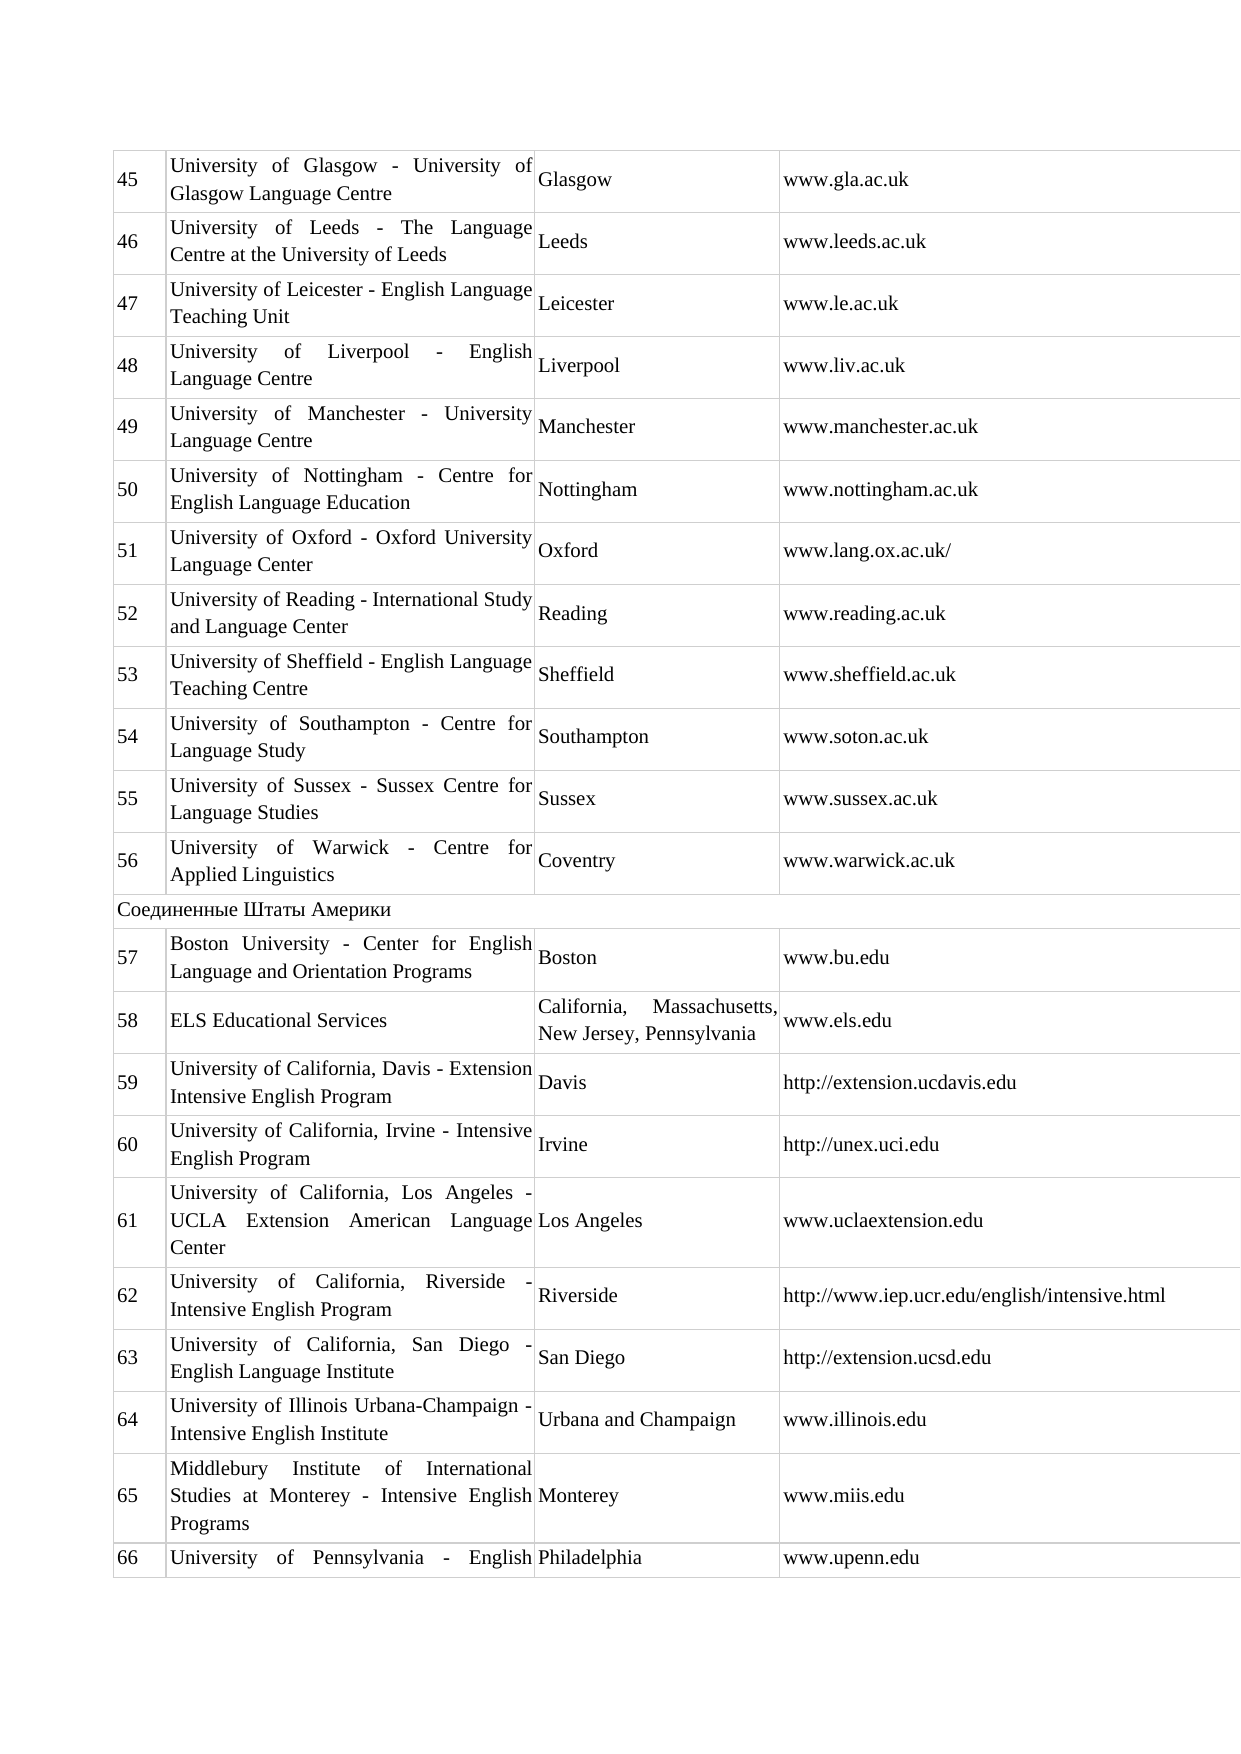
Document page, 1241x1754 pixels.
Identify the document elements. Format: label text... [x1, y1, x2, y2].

table_cell Boston University - Center for English Language and Orientation Programs [167, 929, 534, 991]
table_cell University of Sussex - Sussex Centre for Language Studies [167, 771, 534, 832]
table_cell www.els.edu [780, 992, 1240, 1053]
table_cell University of Nottingham - Centre for English Language Education [167, 461, 534, 522]
table_cell www.manchester.ac.uk [780, 399, 1240, 460]
table_cell University of California, Davis - Extension Intensive English Program [167, 1054, 534, 1115]
table_cell www.warwick.ac.uk [780, 833, 1240, 894]
table_cell www.illinois.edu [780, 1392, 1240, 1453]
table_cell 54 [114, 709, 165, 770]
table_cell http://www.iep.ucr.edu/english/intensive.html [780, 1268, 1240, 1329]
table_cell University of California, San Diego - English Language Institute [167, 1330, 534, 1391]
table_cell Irvine [535, 1116, 779, 1177]
table_cell 55 [114, 771, 165, 832]
table_cell 57 [114, 929, 165, 991]
table_cell www.uclaextension.edu [780, 1178, 1240, 1267]
table_cell Reading [535, 585, 779, 646]
table_cell Urbana and Champaign [535, 1392, 779, 1453]
table_cell University of California, Los Angeles - UCLA Extension American Language Center [167, 1178, 534, 1267]
table_cell www.leeds.ac.uk [780, 213, 1240, 274]
table_cell University of California, Irvine - Intensive English Program [167, 1116, 534, 1177]
table_cell University of Oxford - Oxford University Language Center [167, 523, 534, 584]
table_cell www.upenn.edu [780, 1544, 1240, 1577]
table_cell 48 [114, 337, 165, 398]
table_cell Sheffield [535, 647, 779, 708]
table_cell Oxford [535, 523, 779, 584]
table_cell Sussex [535, 771, 779, 832]
table_cell Southampton [535, 709, 779, 770]
table_cell University of Warwick - Centre for Applied Linguistics [167, 833, 534, 894]
table_cell University of Reading - International Study and Language Center [167, 585, 534, 646]
table_cell University of Liverpool - English Language Centre [167, 337, 534, 398]
table_cell University of California, Riverside - Intensive English Program [167, 1268, 534, 1329]
table_cell Leeds [535, 213, 779, 274]
table_cell 63 [114, 1330, 165, 1391]
table_cell Liverpool [535, 337, 779, 398]
table_cell 61 [114, 1178, 165, 1267]
table_cell 56 [114, 833, 165, 894]
table_cell 46 [114, 213, 165, 274]
table_cell www.soton.ac.uk [780, 709, 1240, 770]
table_cell 52 [114, 585, 165, 646]
table_cell University of Leicester - English Language Teaching Unit [167, 275, 534, 336]
table_cell 66 [114, 1544, 165, 1577]
table_cell www.lang.ox.ac.uk/ [780, 523, 1240, 584]
table_cell www.sussex.ac.uk [780, 771, 1240, 832]
table_cell Boston [535, 929, 779, 991]
table_cell Los Angeles [535, 1178, 779, 1267]
table_cell University of Sheffield - English Language Teaching Centre [167, 647, 534, 708]
table_cell San Diego [535, 1330, 779, 1391]
table_cell 45 [114, 151, 165, 212]
table_cell www.liv.ac.uk [780, 337, 1240, 398]
table_cell 62 [114, 1268, 165, 1329]
table_cell www.nottingham.ac.uk [780, 461, 1240, 522]
table_cell 60 [114, 1116, 165, 1177]
table_cell 50 [114, 461, 165, 522]
table_cell Nottingham [535, 461, 779, 522]
table_cell ELS Educational Services [167, 992, 534, 1053]
table_cell www.bu.edu [780, 929, 1240, 991]
table_cell http://extension.ucdavis.edu [780, 1054, 1240, 1115]
table_cell University of Illinois Urbana-Champaign - Intensive English Institute [167, 1392, 534, 1453]
table_cell Соединенные Штаты Америки [114, 895, 1240, 928]
table_cell Monterey [535, 1454, 779, 1542]
table_cell California, Massachusetts, New Jersey, Pennsylvania [535, 992, 779, 1053]
table_cell Glasgow [535, 151, 779, 212]
table_cell University of Leeds - The Language Centre at the University of Leeds [167, 213, 534, 274]
table_cell Manchester [535, 399, 779, 460]
table_cell 49 [114, 399, 165, 460]
table_cell 53 [114, 647, 165, 708]
table_cell 64 [114, 1392, 165, 1453]
table_cell Coventry [535, 833, 779, 894]
table_cell Leicester [535, 275, 779, 336]
table_cell University of Southampton - Centre for Language Study [167, 709, 534, 770]
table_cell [167, 1544, 534, 1577]
table_cell www.reading.ac.uk [780, 585, 1240, 646]
table_cell http://extension.ucsd.edu [780, 1330, 1240, 1391]
table_cell www.sheffield.ac.uk [780, 647, 1240, 708]
table_cell Philadelphia [535, 1544, 779, 1577]
table_cell Davis [535, 1054, 779, 1115]
table_cell www.gla.ac.uk [780, 151, 1240, 212]
table_cell 59 [114, 1054, 165, 1115]
table_cell Riverside [535, 1268, 779, 1329]
table_cell www.le.ac.uk [780, 275, 1240, 336]
table_cell www.miis.edu [780, 1454, 1240, 1542]
table_cell University of Manchester - University Language Centre [167, 399, 534, 460]
table_cell Middlebury Institute of International Studies at Monterey - Intensive English Programs [167, 1454, 534, 1542]
table_cell 58 [114, 992, 165, 1053]
table_cell University of Glasgow - University of Glasgow Language Centre [167, 151, 534, 212]
table_cell 47 [114, 275, 165, 336]
table_cell 65 [114, 1454, 165, 1542]
table_cell http://unex.uci.edu [780, 1116, 1240, 1177]
table_cell 51 [114, 523, 165, 584]
